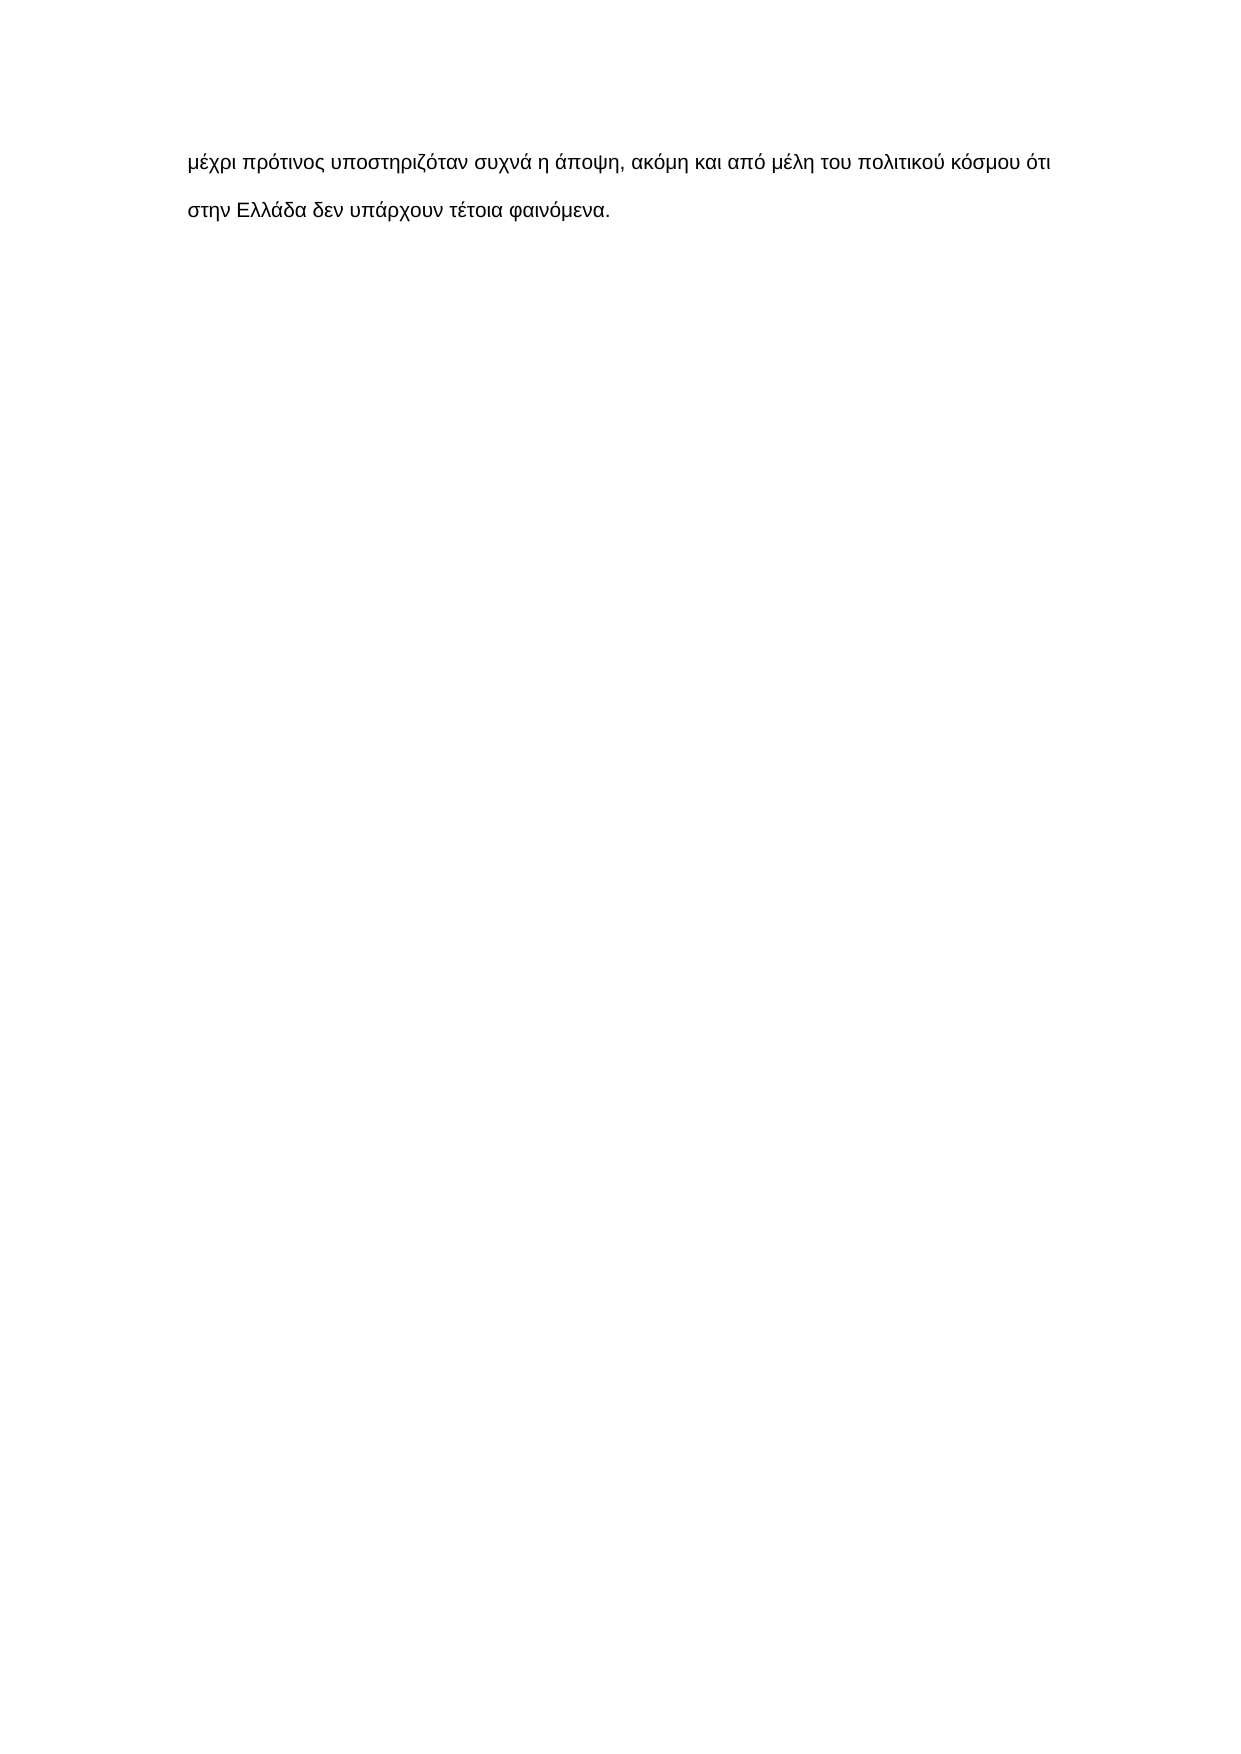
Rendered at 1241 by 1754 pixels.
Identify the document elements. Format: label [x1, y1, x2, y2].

text [187, 150, 1053, 222]
